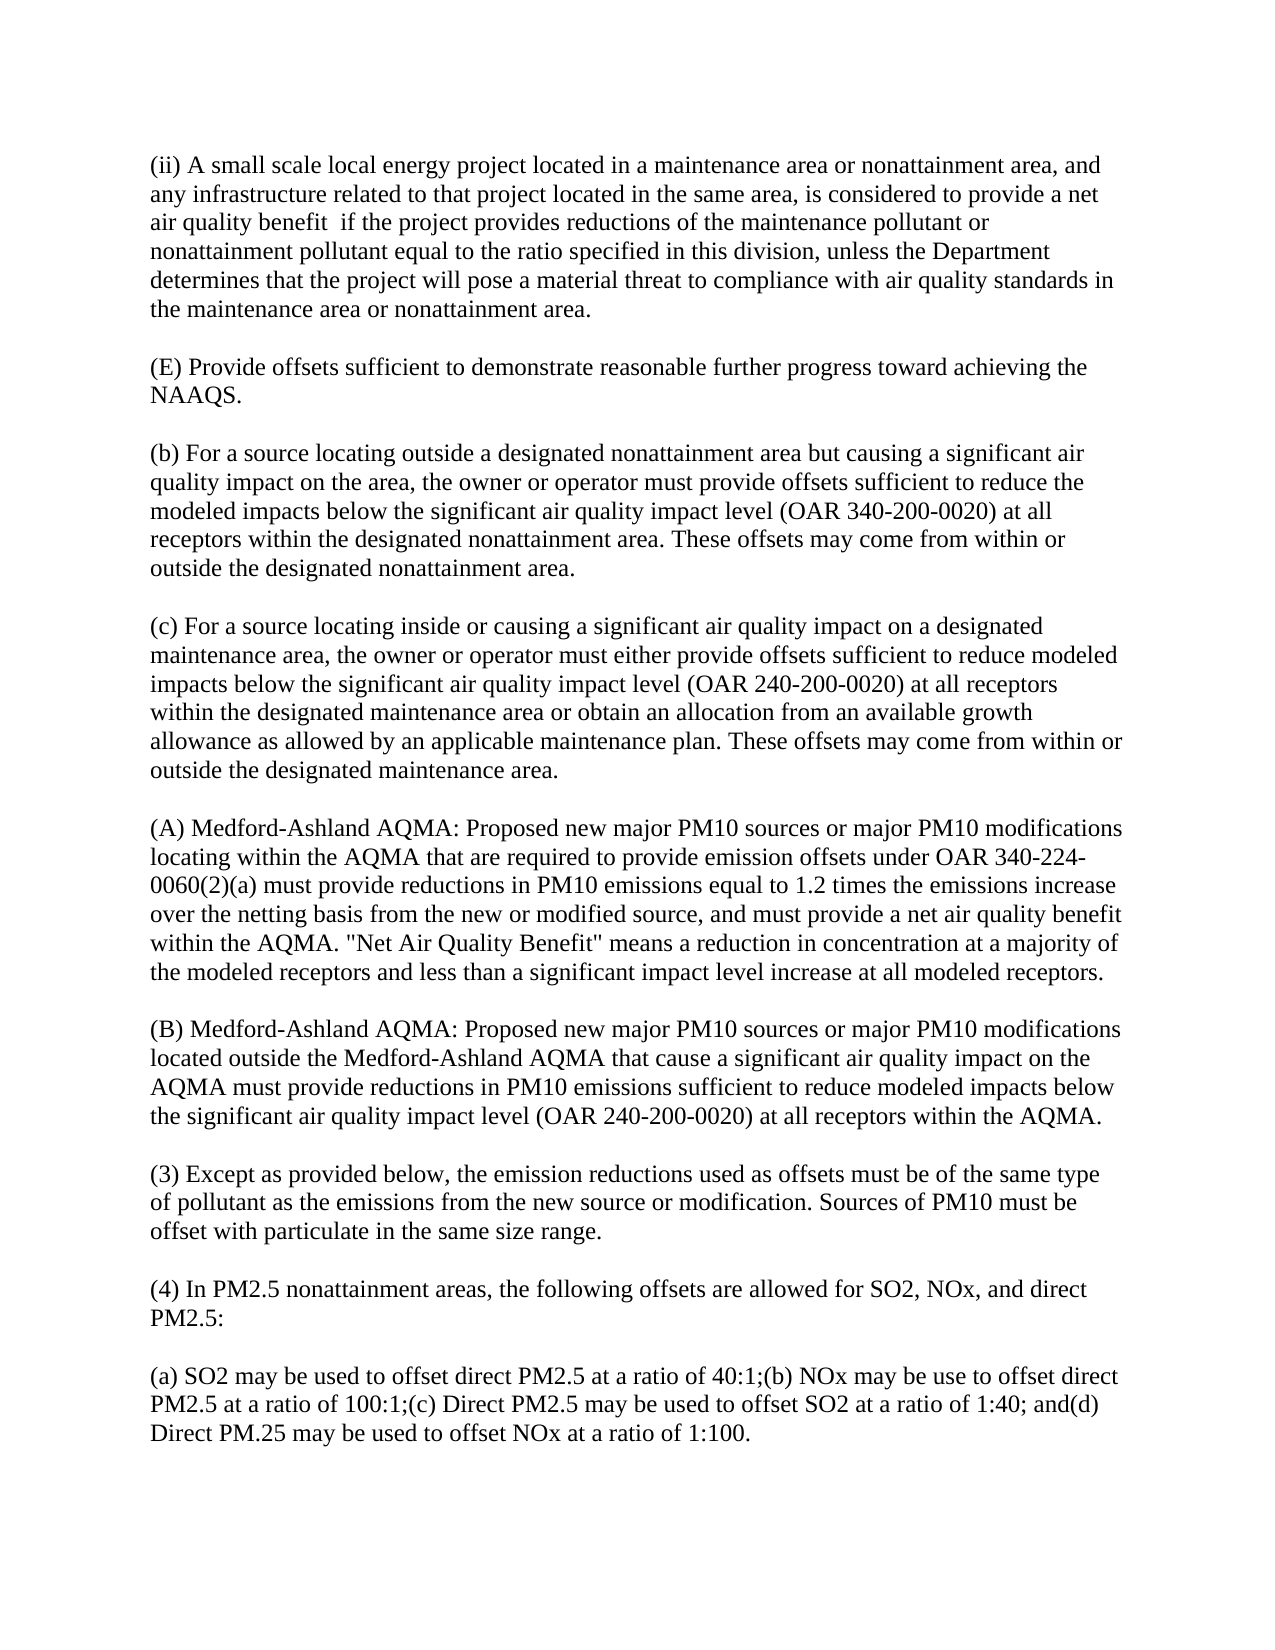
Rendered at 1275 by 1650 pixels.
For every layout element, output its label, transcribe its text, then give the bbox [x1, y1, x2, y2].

text (E) Provide offsets sufficient to demonstrate reasonable further progress toward achieving the NAAQS. [150, 352, 1125, 409]
text (ii) A small scale local energy project located in a maintenance area or nonattainment area, and any infrastructure related to that project located in the same area, is considered to provide a net air quality benefit if the project provides reductions of the maintenance pollutant or nonattainment pollutant equal to the ratio specified in this division, unless the Department determines that the project will pose a material threat to compliance with air quality standards in the maintenance area or nonattainment area. [150, 150, 1125, 322]
text (A) Medford-Ashland AQMA: Proposed new major PM10 sources or major PM10 modifications locating within the AQMA that are required to provide emission offsets under OAR 340-224-0060(2)(a) must provide reductions in PM10 emissions equal to 1.2 times the emissions increase over the netting basis from the new or modified source, and must provide a net air quality benefit within the AQMA. "Net Air Quality Benefit" means a reduction in concentration at a majority of the modeled receptors and less than a significant impact level increase at all modeled receptors. [150, 813, 1125, 985]
text (b) For a source locating outside a designated nonattainment area but causing a significant air quality impact on the area, the owner or operator must provide offsets sufficient to reduce the modeled impacts below the significant air quality impact level (OAR 340-200-0020) at all receptors within the designated nonattainment area. These offsets may come from within or outside the designated nonattainment area. [150, 438, 1125, 582]
text (B) Medford-Ashland AQMA: Proposed new major PM10 sources or major PM10 modifications located outside the Medford-Ashland AQMA that cause a significant air quality impact on the AQMA must provide reductions in PM10 emissions sufficient to reduce modeled impacts below the significant air quality impact level (OAR 240-200-0020) at all receptors within the AQMA. [150, 1014, 1125, 1129]
text (c) For a source locating inside or causing a significant air quality impact on a designated maintenance area, the owner or operator must either provide offsets sufficient to reduce modeled impacts below the significant air quality impact level (OAR 240-200-0020) at all receptors within the designated maintenance area or obtain an allocation from an available growth allowance as allowed by an applicable maintenance plan. These offsets may come from within or outside the designated maintenance area. [150, 611, 1125, 784]
text (3) Except as provided below, the emission reductions used as offsets must be of the same type of pollutant as the emissions from the new source or modification. Sources of PM10 must be offset with particulate in the same size range. [150, 1159, 1125, 1245]
text (4) In PM2.5 nonattainment areas, the following offsets are allowed for SO2, NOx, and direct PM2.5: [150, 1274, 1125, 1332]
text (a) SO2 may be used to offset direct PM2.5 at a ratio of 40:1;(b) NOx may be use to offset direct PM2.5 at a ratio of 100:1;(c) Direct PM2.5 may be used to offset SO2 at a ratio of 1:40; and(d) Direct PM.25 may be used to offset NOx at a ratio of 1:100. [150, 1361, 1125, 1447]
